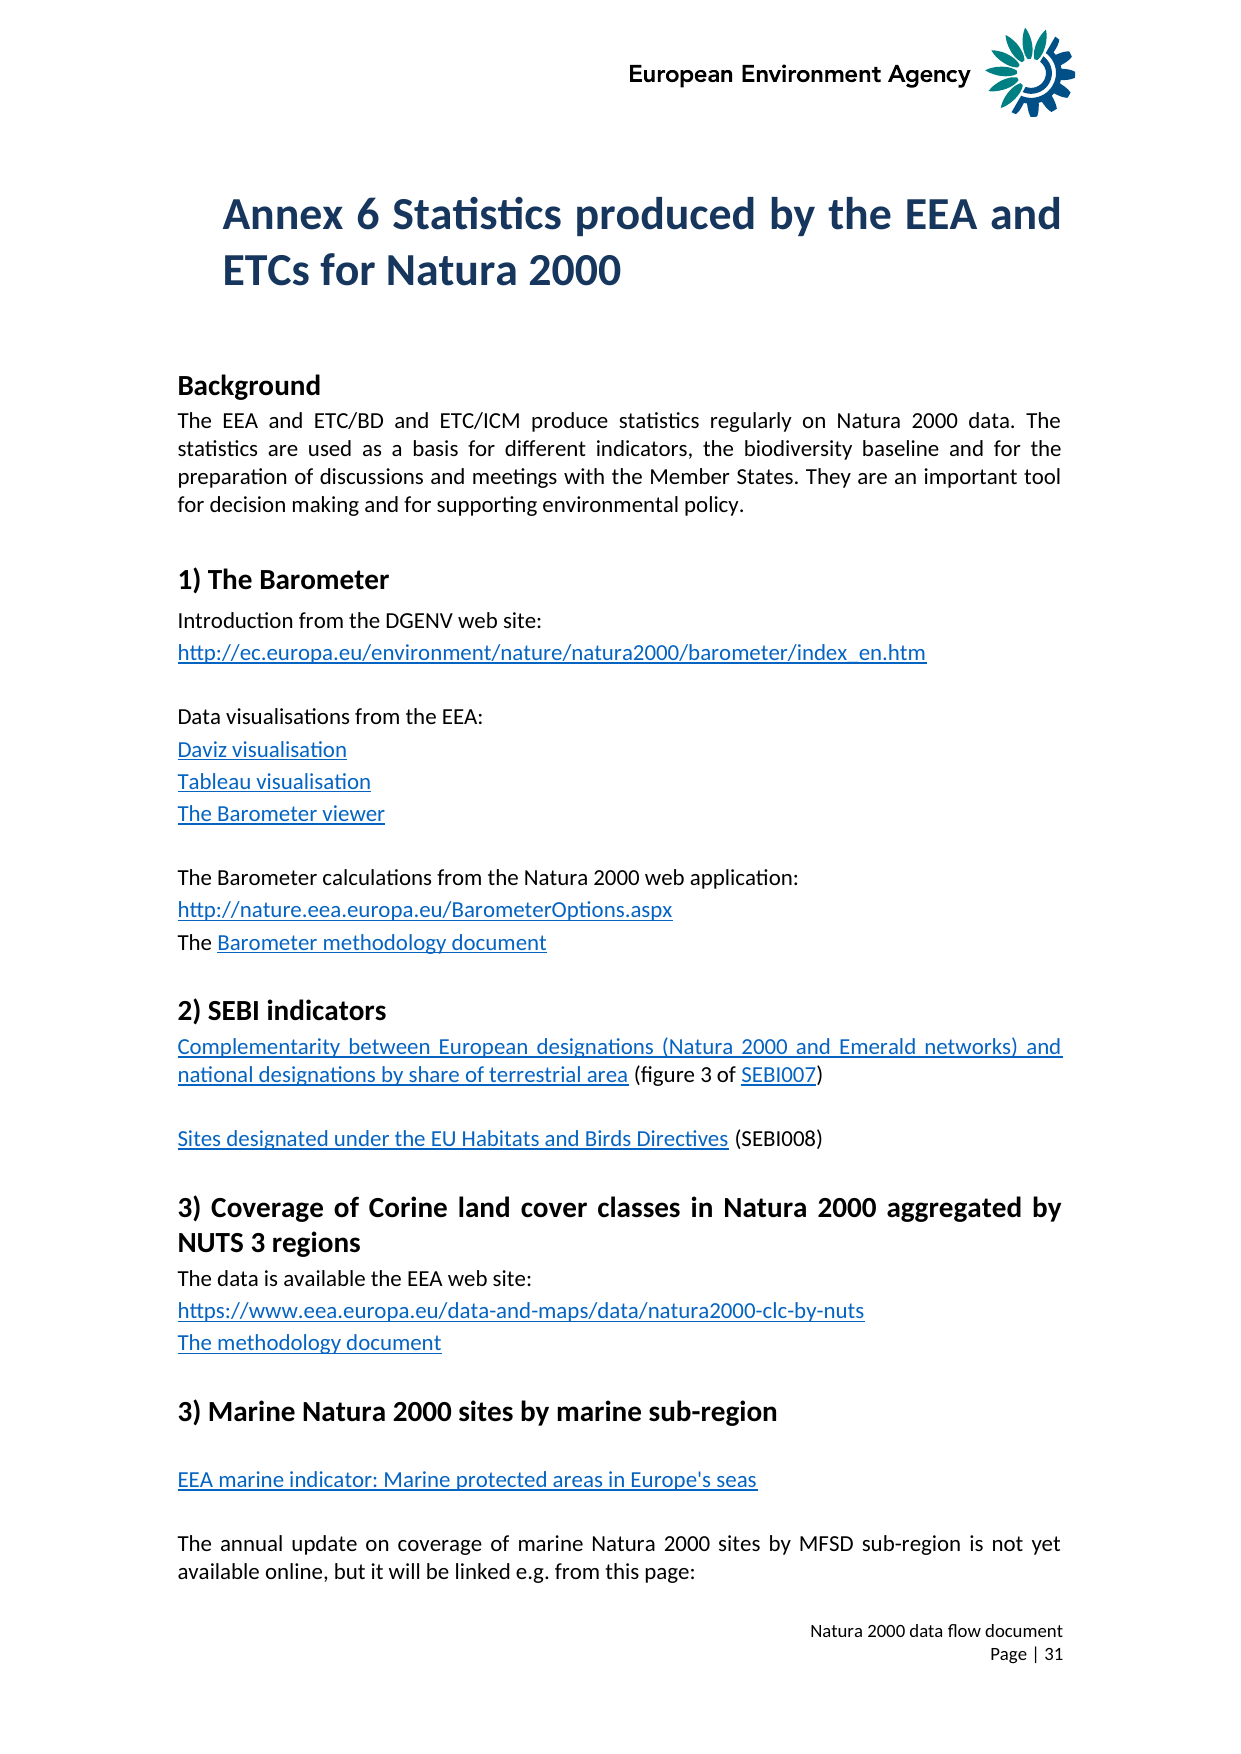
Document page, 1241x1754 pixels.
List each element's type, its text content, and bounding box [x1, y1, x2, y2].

text 3) Marine Natura 2000 sites by marine sub-region [177, 1393, 1063, 1428]
subtitle Annex 6 Statistics produced by the EEA and ETCs for Natura 2000 [222, 185, 1063, 297]
text Complementarity between European designations (Natura 2000 and Emerald networks) and national designations by share of terrestrial area (figure 3 of SEBI007) [177, 1032, 1063, 1056]
text http://nature.eea.europa.eu/BarometerOptions.aspx [177, 896, 1063, 924]
text 3) Coverage of Corine land cover classes in Natura 2000 aggregated by NUTS 3 regions [177, 1189, 1063, 1260]
text The methodology document [177, 1328, 1063, 1357]
text The Barometer methodology document [177, 928, 1063, 956]
text Data visualisations from the EEA: [177, 702, 1063, 731]
text 1) The Barometer [177, 561, 1063, 597]
text Sites designated under the EU Habitats and Birds Directives (SEBI008) [177, 1124, 1063, 1152]
text The data is available the EEA web site: [177, 1264, 1063, 1292]
text The EEA and ETC/BD and ETC/ICM produce statistics regularly on Natura 2000 data. The statistics are used as a basis for different indicators, the biodiversity baseline and for the preparation of discussions and meetings with the Member States. They are an important tool for decision making and for supporting environmental policy. [177, 406, 1063, 518]
text https://www.eea.europa.eu/data-and-maps/data/natura2000-clc-by-nuts [177, 1296, 1063, 1324]
text EEA marine indicator: Marine protected areas in Europe's seas [177, 1465, 1063, 1493]
text Introduction from the DGENV web site: [177, 606, 1063, 634]
text The Barometer calculations from the Natura 2000 web application: [177, 863, 1063, 891]
text Background [177, 367, 1063, 402]
text Tableau visualisation [177, 767, 1063, 795]
text The Barometer viewer [177, 799, 1063, 827]
text Complementarity between European designations (Natura 2000 and Emerald networks) and national designations by share of terrestrial area (figure 3 of SEBI007) [177, 1057, 1063, 1088]
text The annual update on coverage of marine Natura 2000 sites by MFSD sub-region is not yet available online, but it will be linked e.g. from this page: [177, 1529, 1063, 1585]
text http://ec.europa.eu/environment/nature/natura2000/barometer/index_en.htm [177, 638, 1063, 666]
text 2) SEBI indicators [177, 992, 1063, 1028]
text Daviz visualisation [177, 735, 1063, 763]
